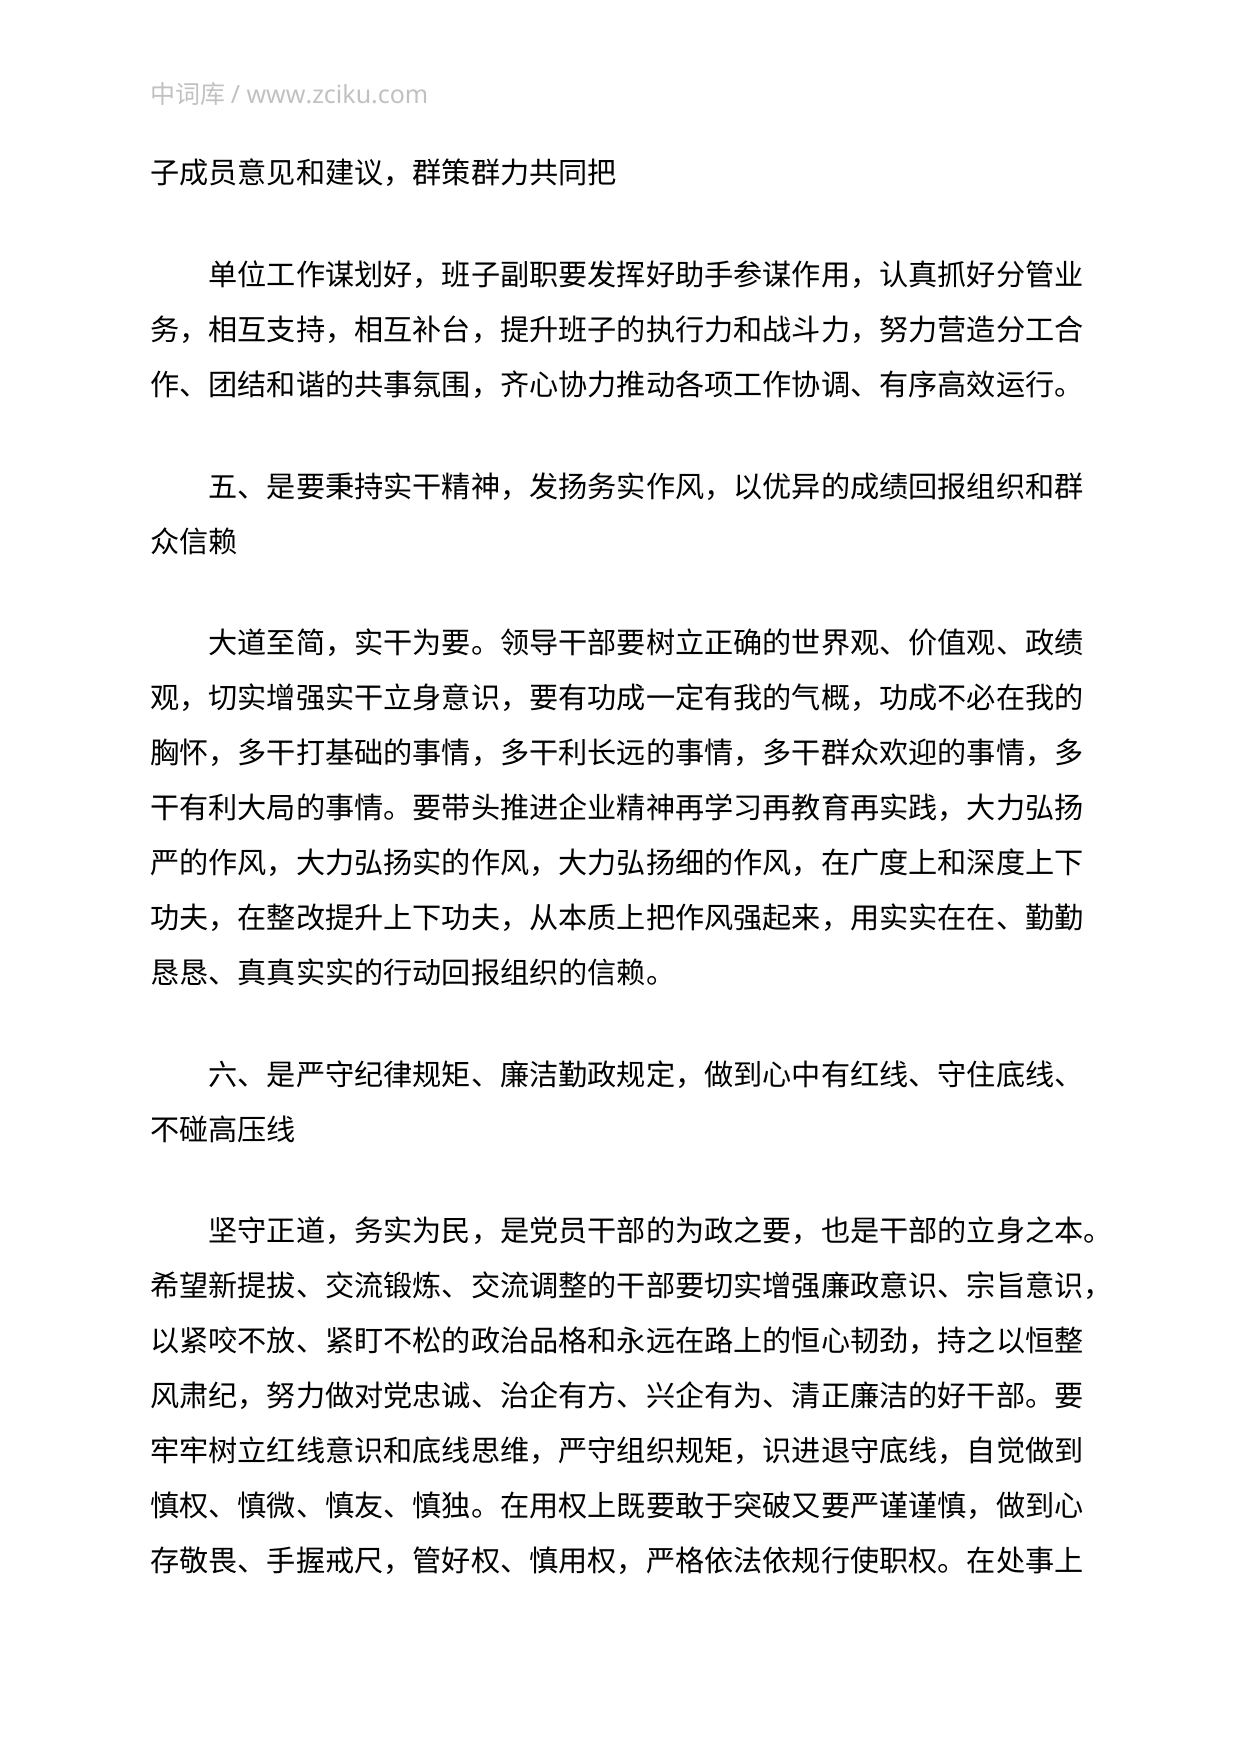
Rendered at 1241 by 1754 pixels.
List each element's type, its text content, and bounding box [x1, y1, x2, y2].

text 五、是要秉持实干精神，发扬务实作风，以优异的成绩回报组织和群众信赖 [150, 463, 1090, 561]
text 六、是严守纪律规矩、廉洁勤政规定，做到心中有红线、守住底线、不碰高压线 [150, 1051, 1090, 1148]
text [150, 150, 1090, 192]
text 单位工作谋划好，班子副职要发挥好助手参谋作用，认真抓好分管业务，相互支持，相互补台，提升班子的执行力和战斗力，努力营造分工合作、团结和谐的共事氛围，齐心协力推动各项工作协调、有序高效运行。 [150, 252, 1090, 404]
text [150, 1208, 1090, 1579]
text 大道至简，实干为要。领导干部要树立正确的世界观、价值观、政绩观，切实增强实干立身意识，要有功成一定有我的气概，功成不必在我的胸怀，多干打基础的事情，多干利长远的事情，多干群众欢迎的事情，多干有利大局的事情。要带头推进企业精神再学习再教育再实践，大力弘扬严的作风，大力弘扬实的作风，大力弘扬细的作风，在广度上和深度上下功夫，在整改提升上下功夫，从本质上把作风强起来，用实实在在、勤勤恳恳、真真实实的行动回报组织的信赖。 [150, 620, 1090, 992]
